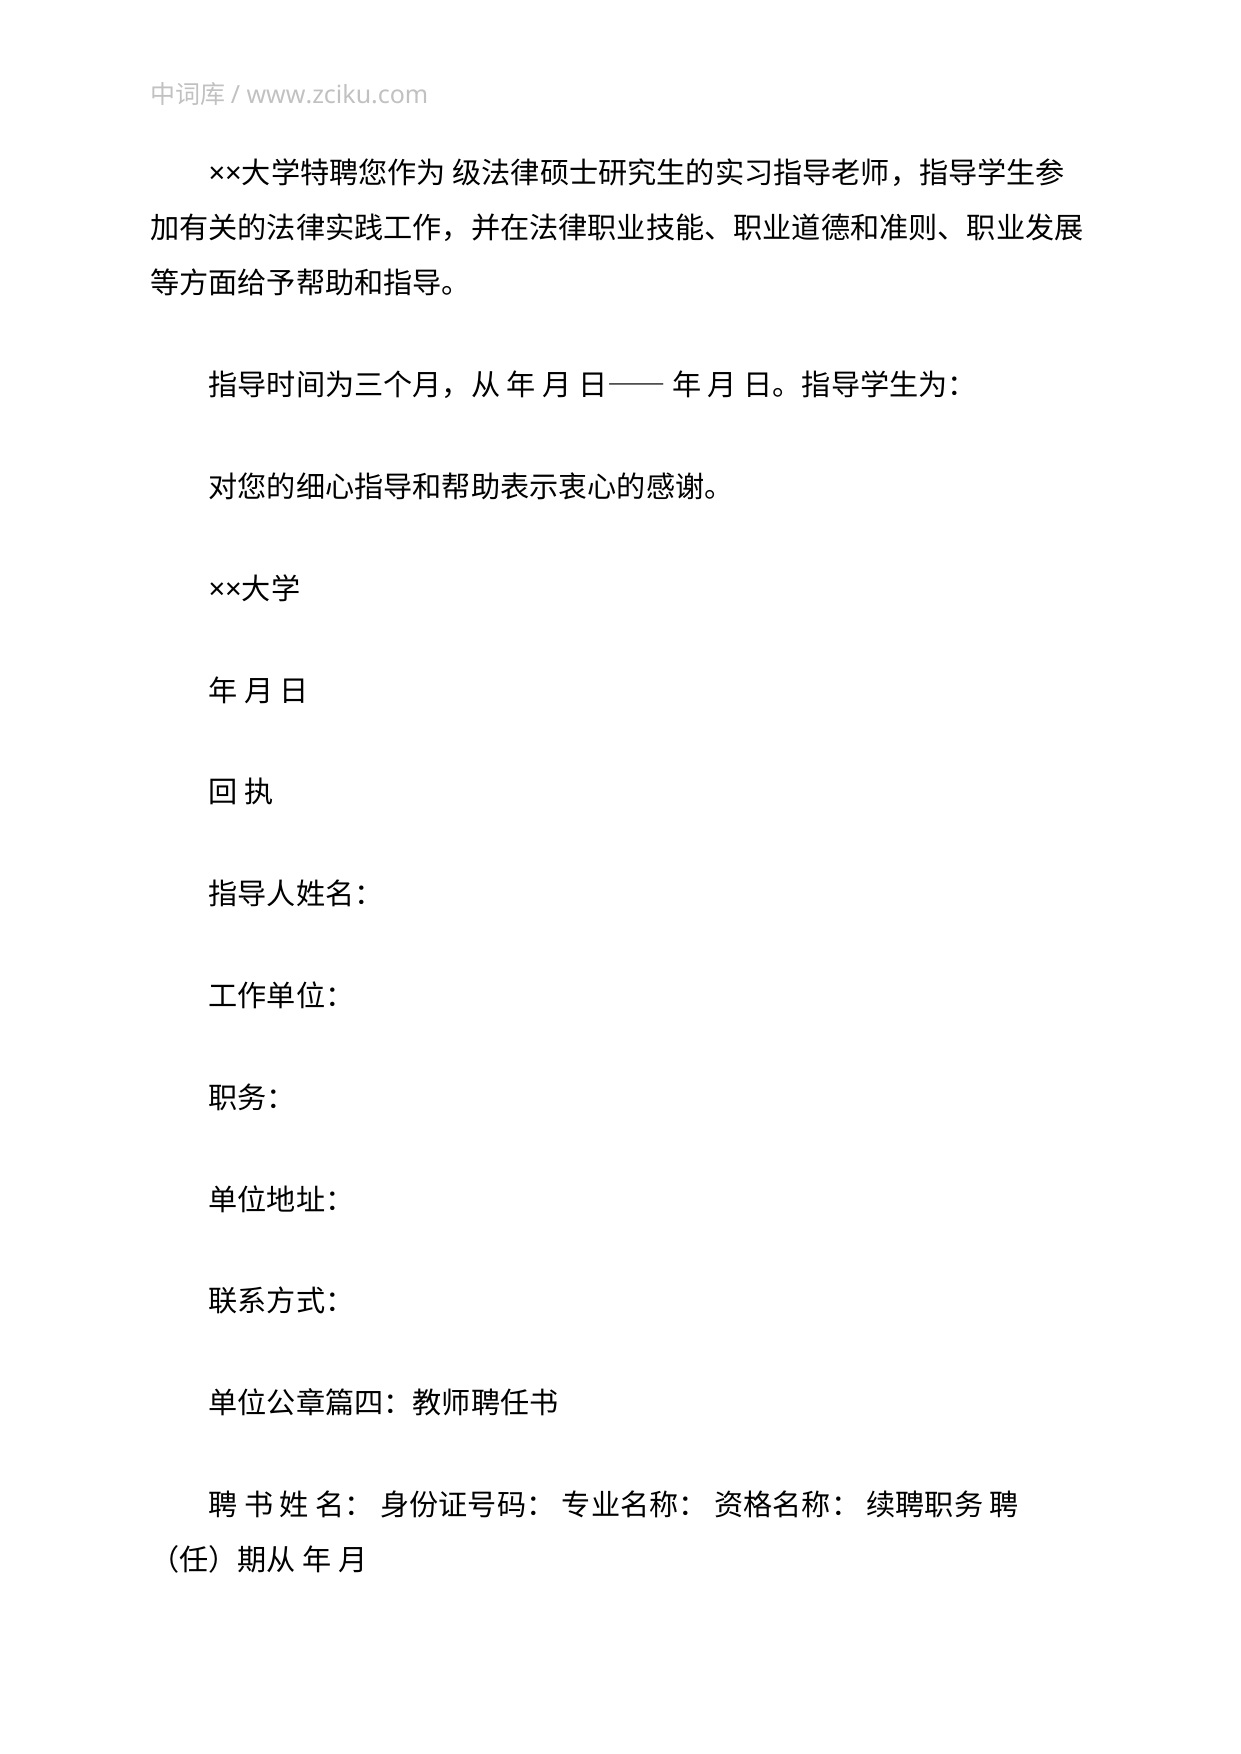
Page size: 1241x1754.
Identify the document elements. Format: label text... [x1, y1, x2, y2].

text 职务： [150, 1074, 1090, 1117]
text 单位地址： [150, 1176, 1090, 1218]
text 单位公章篇四：教师聘任书 [150, 1379, 1090, 1422]
text ××大学特聘您作为 级法律硕士研究生的实习指导老师，指导学生参加有关的法律实践工作，并在法律职业技能、职业道德和准则、职业发展等方面给予帮助和指导。 [150, 150, 1090, 302]
text 指导时间为三个月，从 年 月 日―― 年 月 日。指导学生为： [150, 362, 1090, 404]
text 工作单位： [150, 972, 1090, 1015]
text 年 月 日 [150, 667, 1090, 709]
text 对您的细心指导和帮助表示衷心的感谢。 [150, 463, 1090, 506]
text 联系方式： [150, 1278, 1090, 1320]
text 回 执 [150, 769, 1090, 811]
text ××大学 [150, 565, 1090, 608]
text 聘 书 姓 名： 身份证号码： 专业名称： 资格名称： 续聘职务 聘（任）期从 年 月 [150, 1481, 1090, 1578]
text 指导人姓名： [150, 871, 1090, 913]
